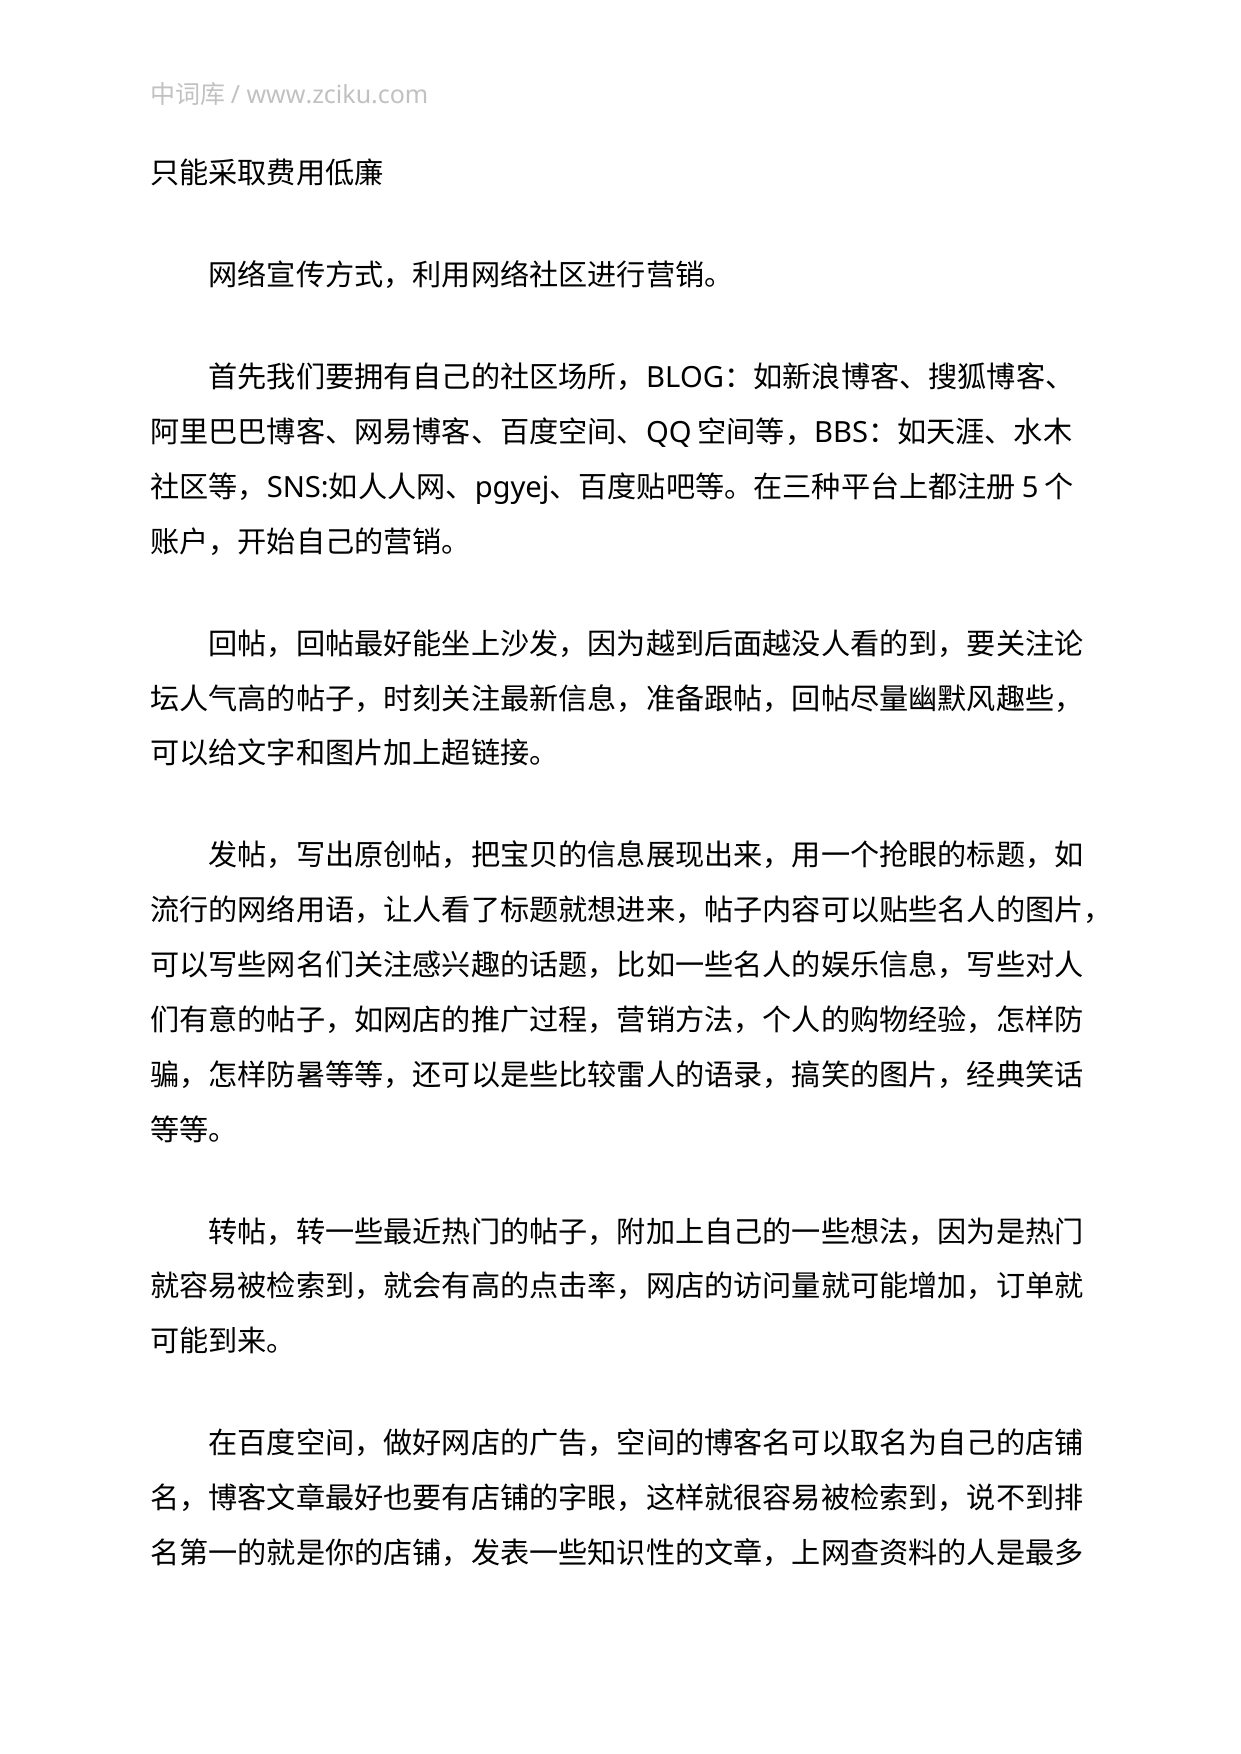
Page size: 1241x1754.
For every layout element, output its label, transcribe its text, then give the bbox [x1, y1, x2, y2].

text 首先我们要拥有自己的社区场所，BLOG：如新浪博客、搜狐博客、阿里巴巴博客、网易博客、百度空间、QQ空间等，BBS：如天涯、水木社区等，SNS:如人人网、pgyej、百度贴吧等。在三种平台上都注册5个账户，开始自己的营销。 [150, 353, 1090, 561]
text 发帖，写出原创帖，把宝贝的信息展现出来，用一个抢眼的标题，如流行的网络用语，让人看了标题就想进来，帖子内容可以贴些名人的图片，可以写些网名们关注感兴趣的话题，比如一些名人的娱乐信息，写些对人们有意的帖子，如网店的推广过程，营销方法，个人的购物经验，怎样防骗，怎样防暑等等，还可以是些比较雷人的语录，搞笑的图片，经典笑话等等。 [150, 832, 1090, 1149]
text 网络宣传方式，利用网络社区进行营销。 [150, 252, 1090, 294]
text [150, 150, 1090, 192]
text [150, 1420, 1090, 1572]
text 回帖，回帖最好能坐上沙发，因为越到后面越没人看的到，要关注论坛人气高的帖子，时刻关注最新信息，准备跟帖，回帖尽量幽默风趣些，可以给文字和图片加上超链接。 [150, 620, 1090, 772]
text 转帖，转一些最近热门的帖子，附加上自己的一些想法，因为是热门就容易被检索到，就会有高的点击率，网店的访问量就可能增加，订单就可能到来。 [150, 1208, 1090, 1360]
